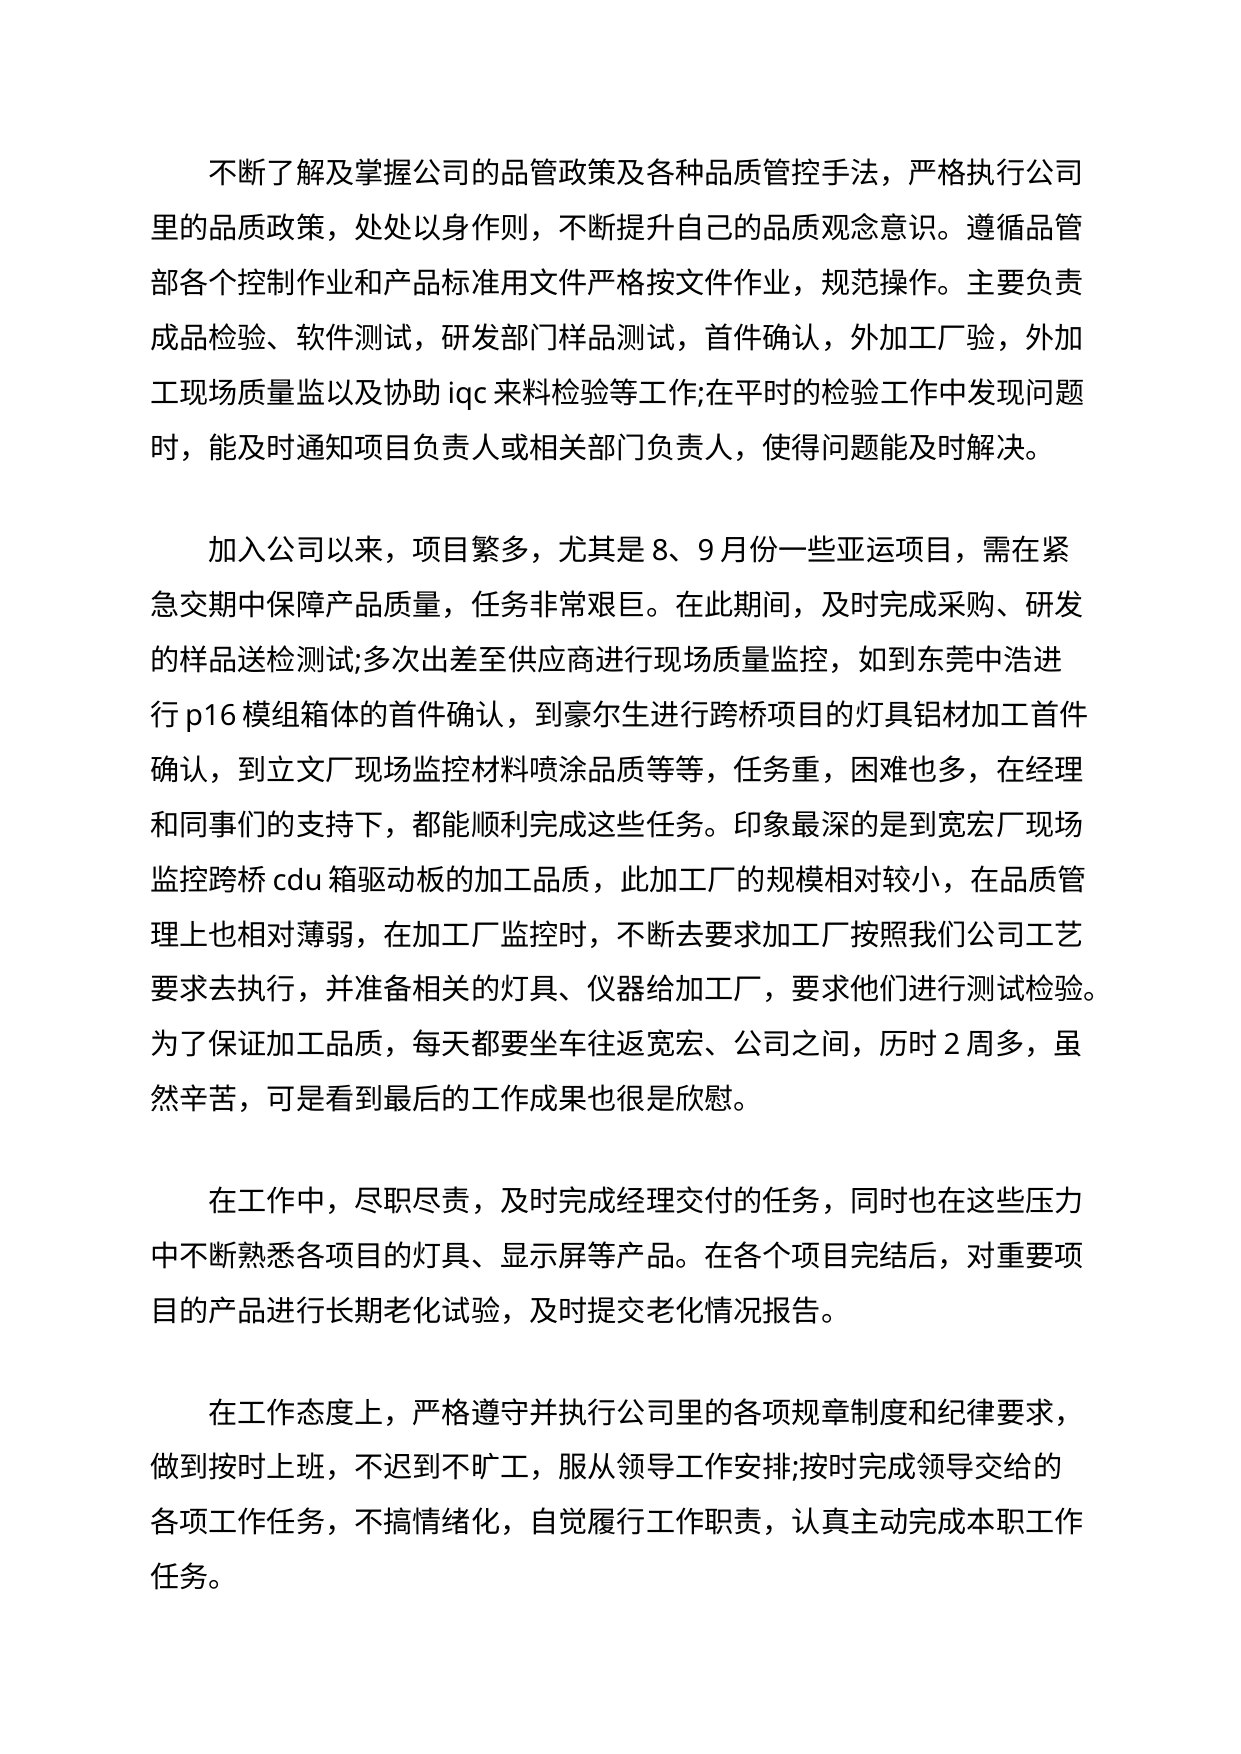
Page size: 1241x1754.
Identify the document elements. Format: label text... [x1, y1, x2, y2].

text 在工作态度上，严格遵守并执行公司里的各项规章制度和纪律要求，做到按时上班，不迟到不旷工，服从领导工作安排;按时完成领导交给的各项工作任务，不搞情绪化，自觉履行工作职责，认真主动完成本职工作任务。 [150, 1389, 1090, 1596]
text 加入公司以来，项目繁多，尤其是8、9月份一些亚运项目，需在紧急交期中保障产品质量，任务非常艰巨。在此期间，及时完成采购、研发的样品送检测试;多次出差至供应商进行现场质量监控，如到东莞中浩进行p16模组箱体的首件确认，到豪尔生进行跨桥项目的灯具铝材加工首件确认，到立文厂现场监控材料喷涂品质等等，任务重，困难也多，在经理和同事们的支持下，都能顺利完成这些任务。印象最深的是到宽宏厂现场监控跨桥cdu箱驱动板的加工品质，此加工厂的规模相对较小，在品质管理上也相对薄弱，在加工厂监控时，不断去要求加工厂按照我们公司工艺要求去执行，并准备相关的灯具、仪器给加工厂，要求他们进行测试检验。为了保证加工品质，每天都要坐车往返宽宏、公司之间，历时2周多，虽然辛苦，可是看到最后的工作成果也很是欣慰。 [150, 526, 1090, 1118]
text 在工作中，尽职尽责，及时完成经理交付的任务，同时也在这些压力中不断熟悉各项目的灯具、显示屏等产品。在各个项目完结后，对重要项目的产品进行长期老化试验，及时提交老化情况报告。 [150, 1178, 1090, 1330]
text 不断了解及掌握公司的品管政策及各种品质管控手法，严格执行公司里的品质政策，处处以身作则，不断提升自己的品质观念意识。遵循品管部各个控制作业和产品标准用文件严格按文件作业，规范操作。主要负责成品检验、软件测试，研发部门样品测试，首件确认，外加工厂验，外加工现场质量监以及协助iqc来料检验等工作;在平时的检验工作中发现问题时，能及时通知项目负责人或相关部门负责人，使得问题能及时解决。 [150, 150, 1090, 467]
